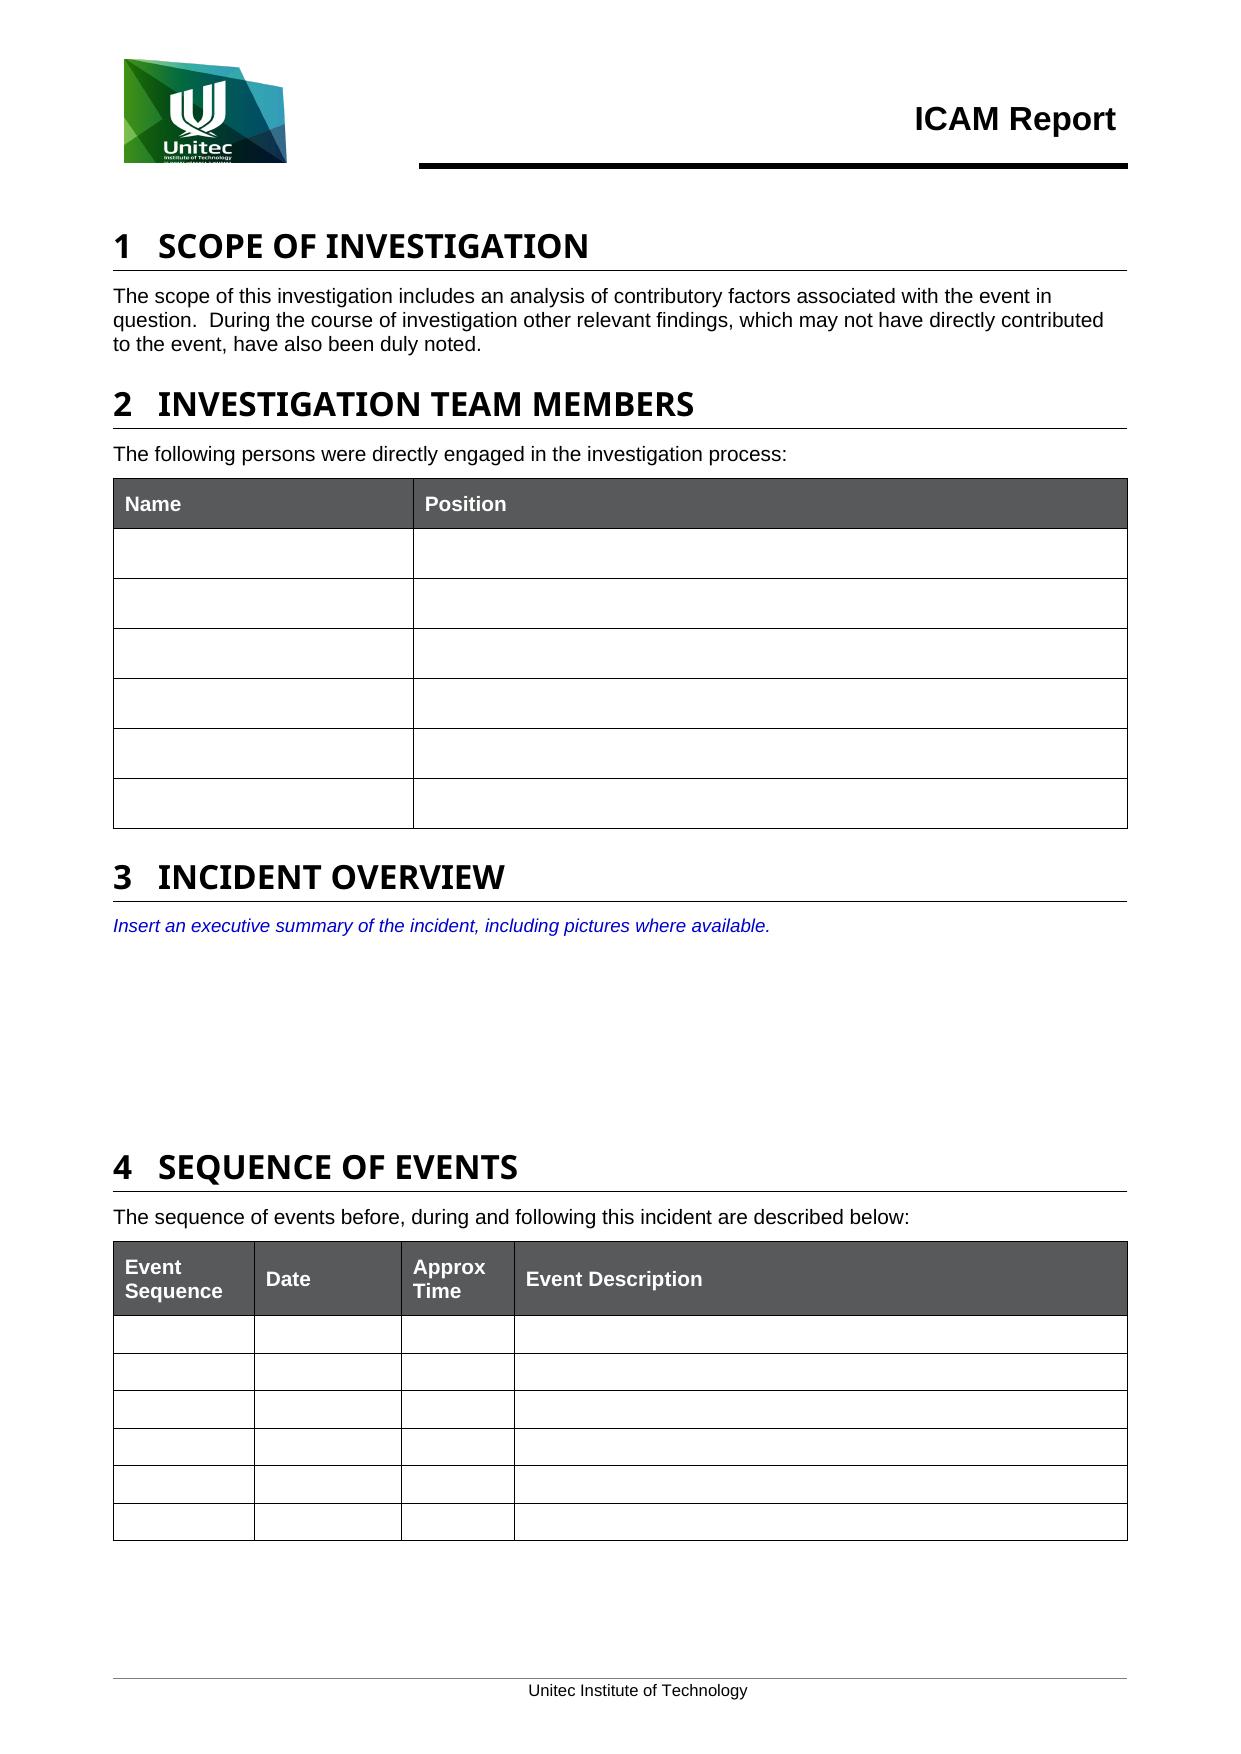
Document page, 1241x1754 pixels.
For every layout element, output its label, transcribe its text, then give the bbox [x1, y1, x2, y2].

table_cell [402, 1466, 514, 1503]
table_cell [515, 1316, 1127, 1353]
subtitle SEQUENCE OF EVENTS [113, 1144, 1127, 1191]
table_cell [414, 679, 1127, 728]
table_cell [255, 1466, 401, 1503]
table_cell [255, 1504, 401, 1540]
table_cell [114, 729, 413, 778]
table_cell [114, 629, 413, 678]
text The sequence of events before, during and following this incident are described below: [113, 1205, 1127, 1229]
table_header Event Sequence [114, 1242, 254, 1315]
table_header Name [114, 479, 413, 528]
table_cell [255, 1391, 401, 1428]
table_cell [114, 579, 413, 628]
table_cell [114, 1429, 254, 1465]
subtitle INVESTIGATION TEAM MEMBERS [113, 380, 1127, 428]
table_cell [255, 1429, 401, 1465]
table_cell [402, 1391, 514, 1428]
table_cell [515, 1429, 1127, 1465]
subtitle SCOPE OF INVESTIGATION [113, 222, 1127, 270]
table_cell [515, 1391, 1127, 1428]
table_cell [114, 529, 413, 578]
table_header Position [414, 479, 1127, 528]
table_cell [114, 1391, 254, 1428]
table_header Event Description [515, 1242, 1127, 1315]
text The scope of this investigation includes an analysis of contributory factors associated with the event in question. During the course of investigation other relevant findings, which may not have directly contributed to the event, have also been duly noted. [113, 283, 1127, 355]
table_cell [414, 529, 1127, 578]
table_header Date [255, 1242, 401, 1315]
picture [124, 59, 290, 163]
table_cell [515, 1354, 1127, 1390]
table_cell [255, 1354, 401, 1390]
table_cell [414, 729, 1127, 778]
text Insert an executive summary of the incident, including pictures where available. [113, 915, 1127, 936]
subtitle INCIDENT OVERVIEW [113, 854, 1127, 901]
table_cell [255, 1316, 401, 1353]
table_cell [414, 629, 1127, 678]
table_cell [114, 1466, 254, 1503]
table_cell [515, 1466, 1127, 1503]
table_cell [402, 1429, 514, 1465]
table_cell [414, 579, 1127, 628]
table_cell [414, 779, 1127, 828]
table_cell [114, 679, 413, 728]
table_cell [515, 1504, 1127, 1540]
table_cell [114, 1504, 254, 1540]
table_cell [402, 1354, 514, 1390]
table_cell [402, 1316, 514, 1353]
text The following persons were directly engaged in the investigation process: [113, 441, 1127, 465]
table_header Approx Time [402, 1242, 514, 1315]
table_cell [114, 1354, 254, 1390]
table_cell [402, 1504, 514, 1540]
table_cell [114, 1316, 254, 1353]
table_cell [114, 779, 413, 828]
